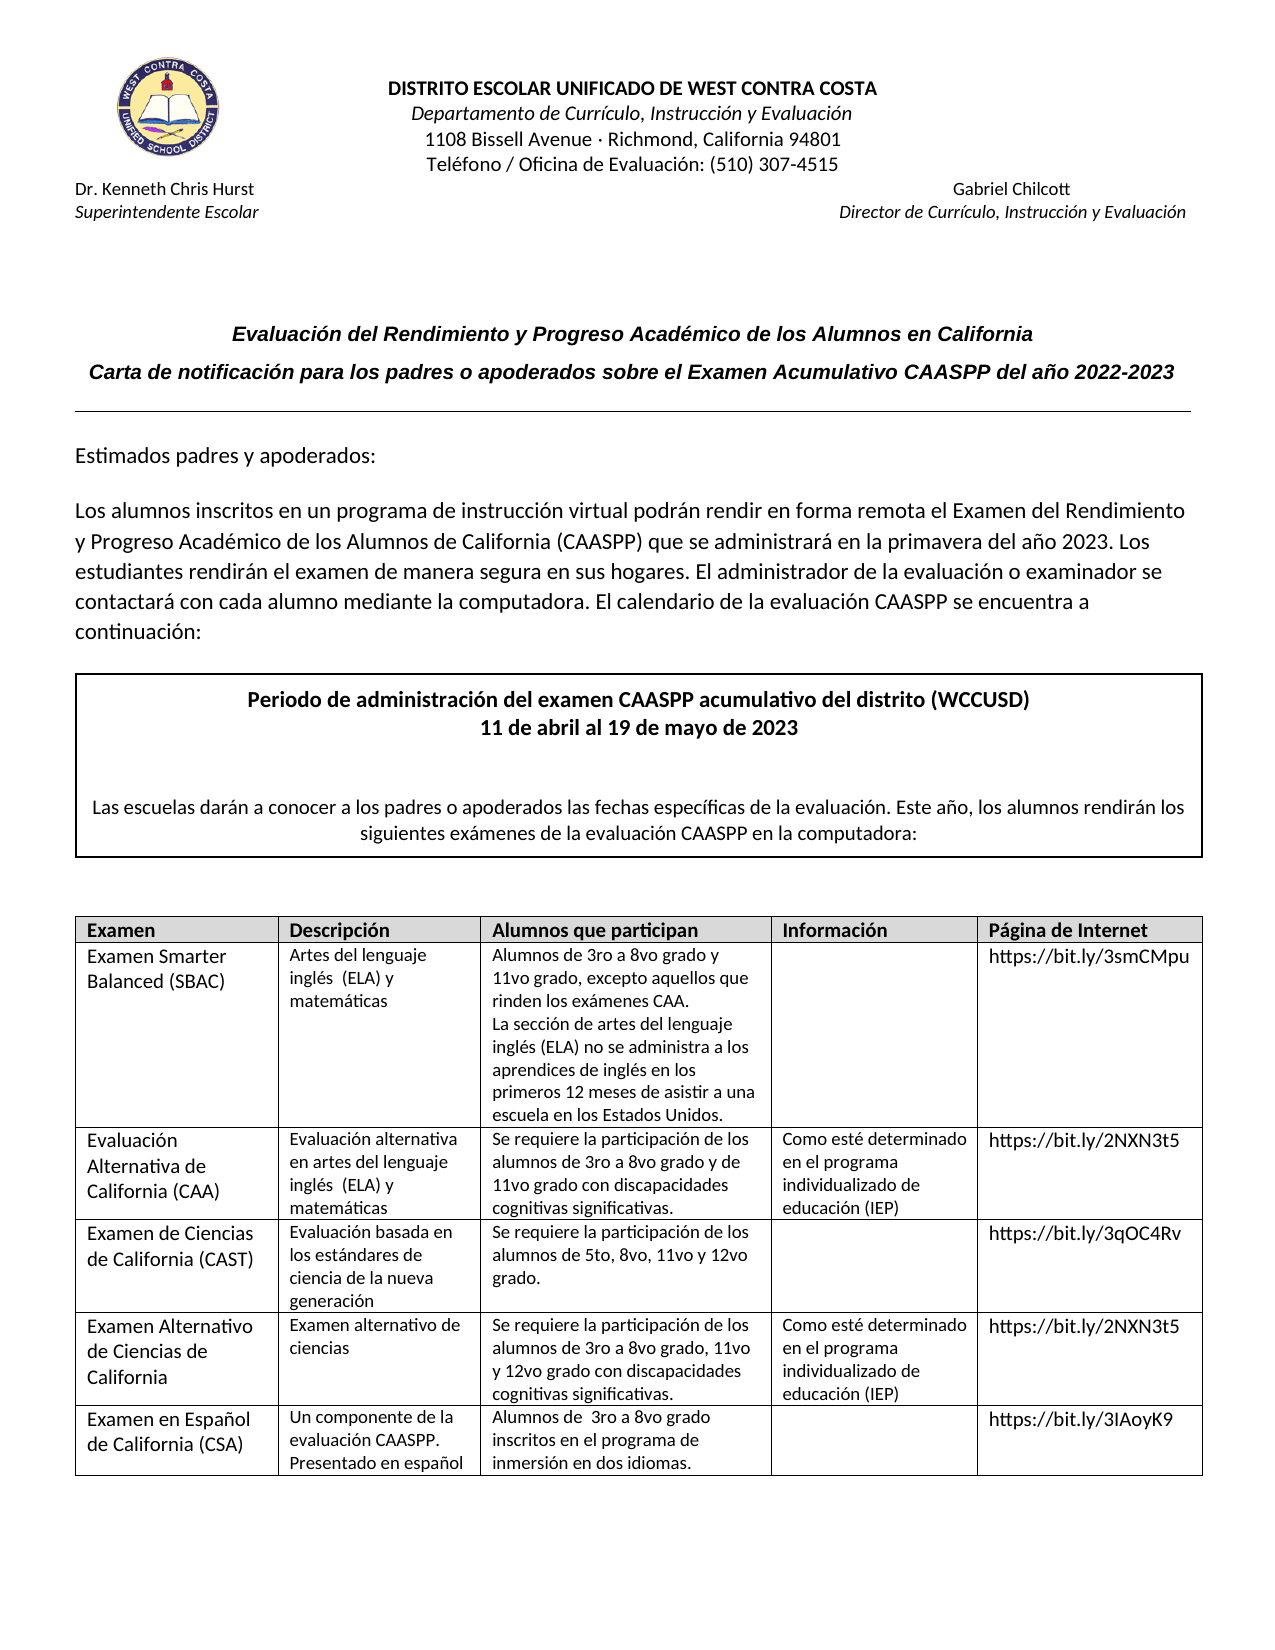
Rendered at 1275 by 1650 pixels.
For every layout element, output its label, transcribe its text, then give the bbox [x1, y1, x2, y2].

table_header Información [772, 917, 977, 942]
table_cell Examen Smarter Balanced (SBAC) [76, 943, 278, 1127]
table_header Descripción [279, 917, 480, 942]
text Estimados padres y apoderados: [75, 438, 1191, 469]
table_cell Un componente de la evaluación CAASPP. Presentado en español [279, 1406, 480, 1474]
table_cell https://bit.ly/2NXN3t5 [978, 1128, 1202, 1219]
table_cell Como esté determinado en el programa individualizado de educación (IEP) [772, 1128, 977, 1219]
table_cell https://bit.ly/3IAoyK9 [978, 1406, 1202, 1474]
table_cell Se requiere la participación de los alumnos de 3ro a 8vo grado, 11vo y 12vo grado con discapacidades cognitivas significativas. [481, 1313, 771, 1405]
table_cell [772, 1220, 977, 1312]
table_header Examen [76, 917, 278, 942]
table_header Alumnos que participan [481, 917, 771, 942]
table_cell Evaluación alternativa en artes del lenguaje inglés (ELA) y matemáticas [279, 1128, 480, 1219]
table_cell Examen Alternativo de Ciencias de California [76, 1313, 278, 1405]
table_header Periodo de administración del examen CAASPP acumulativo del distrito (WCCUSD) 11 de abril al 19 de mayo de 2023 Las escuelas darán a conocer a los padres o apoderados las fechas específicas de la evaluación. Este año, los alumnos rendirán los siguientes exámenes de la evaluación CAASPP en la computadora: [77, 675, 1201, 856]
table_header Página de Internet [978, 917, 1202, 942]
table_cell Alumnos de 3ro a 8vo grado y 11vo grado, excepto aquellos que rinden los exámenes CAA. La sección de artes del lenguaje inglés (ELA) no se administra a los aprendices de inglés en los primeros 12 meses de asistir a una escuela en los Estados Unidos. [481, 943, 771, 1127]
table_cell Examen alternativo de ciencias [279, 1313, 480, 1405]
table_cell Alumnos de 3ro a 8vo grado inscritos en el programa de inmersión en dos idiomas. [481, 1406, 771, 1474]
table_cell Examen en Español de California (CSA) [76, 1406, 278, 1474]
table_cell https://bit.ly/3smCMpu [978, 943, 1202, 1127]
subtitle Evaluación del Rendimiento y Progreso Académico de los Alumnos en California [75, 321, 1191, 345]
table_cell Examen de Ciencias de California (CAST) [76, 1220, 278, 1312]
table_cell Se requiere la participación de los alumnos de 3ro a 8vo grado y de 11vo grado con discapacidades cognitivas significativas. [481, 1128, 771, 1219]
table_cell https://bit.ly/3qOC4Rv [978, 1220, 1202, 1312]
picture [112, 53, 224, 163]
table_cell Como esté determinado en el programa individualizado de educación (IEP) [772, 1313, 977, 1405]
table_cell Se requiere la participación de los alumnos de 5to, 8vo, 11vo y 12vo grado. [481, 1220, 771, 1312]
text Los alumnos inscritos en un programa de instrucción virtual podrán rendir en forma remota el Examen del Rendimiento y Progreso Académico de los Alumnos de California (CAASPP) que se administrará en la primavera del año 2023. Los estudiantes rendirán el examen de manera segura en sus hogares. El administrador de la evaluación o examinador se contactará con cada alumno mediante la computadora. El calendario de la evaluación CAASPP se encuentra a continuación: [75, 493, 1191, 645]
table_cell [772, 943, 977, 1127]
table_cell Artes del lenguaje inglés (ELA) y matemáticas [279, 943, 480, 1127]
table_cell https://bit.ly/2NXN3t5 [978, 1313, 1202, 1405]
table_cell [772, 1406, 977, 1474]
table_cell Evaluación Alternativa de California (CAA) [76, 1128, 278, 1219]
subtitle Carta de notificación para los padres o apoderados sobre el Examen Acumulativo CAASPP del año 2022-2023 [75, 360, 1191, 384]
table_cell Evaluación basada en los estándares de ciencia de la nueva generación [279, 1220, 480, 1312]
